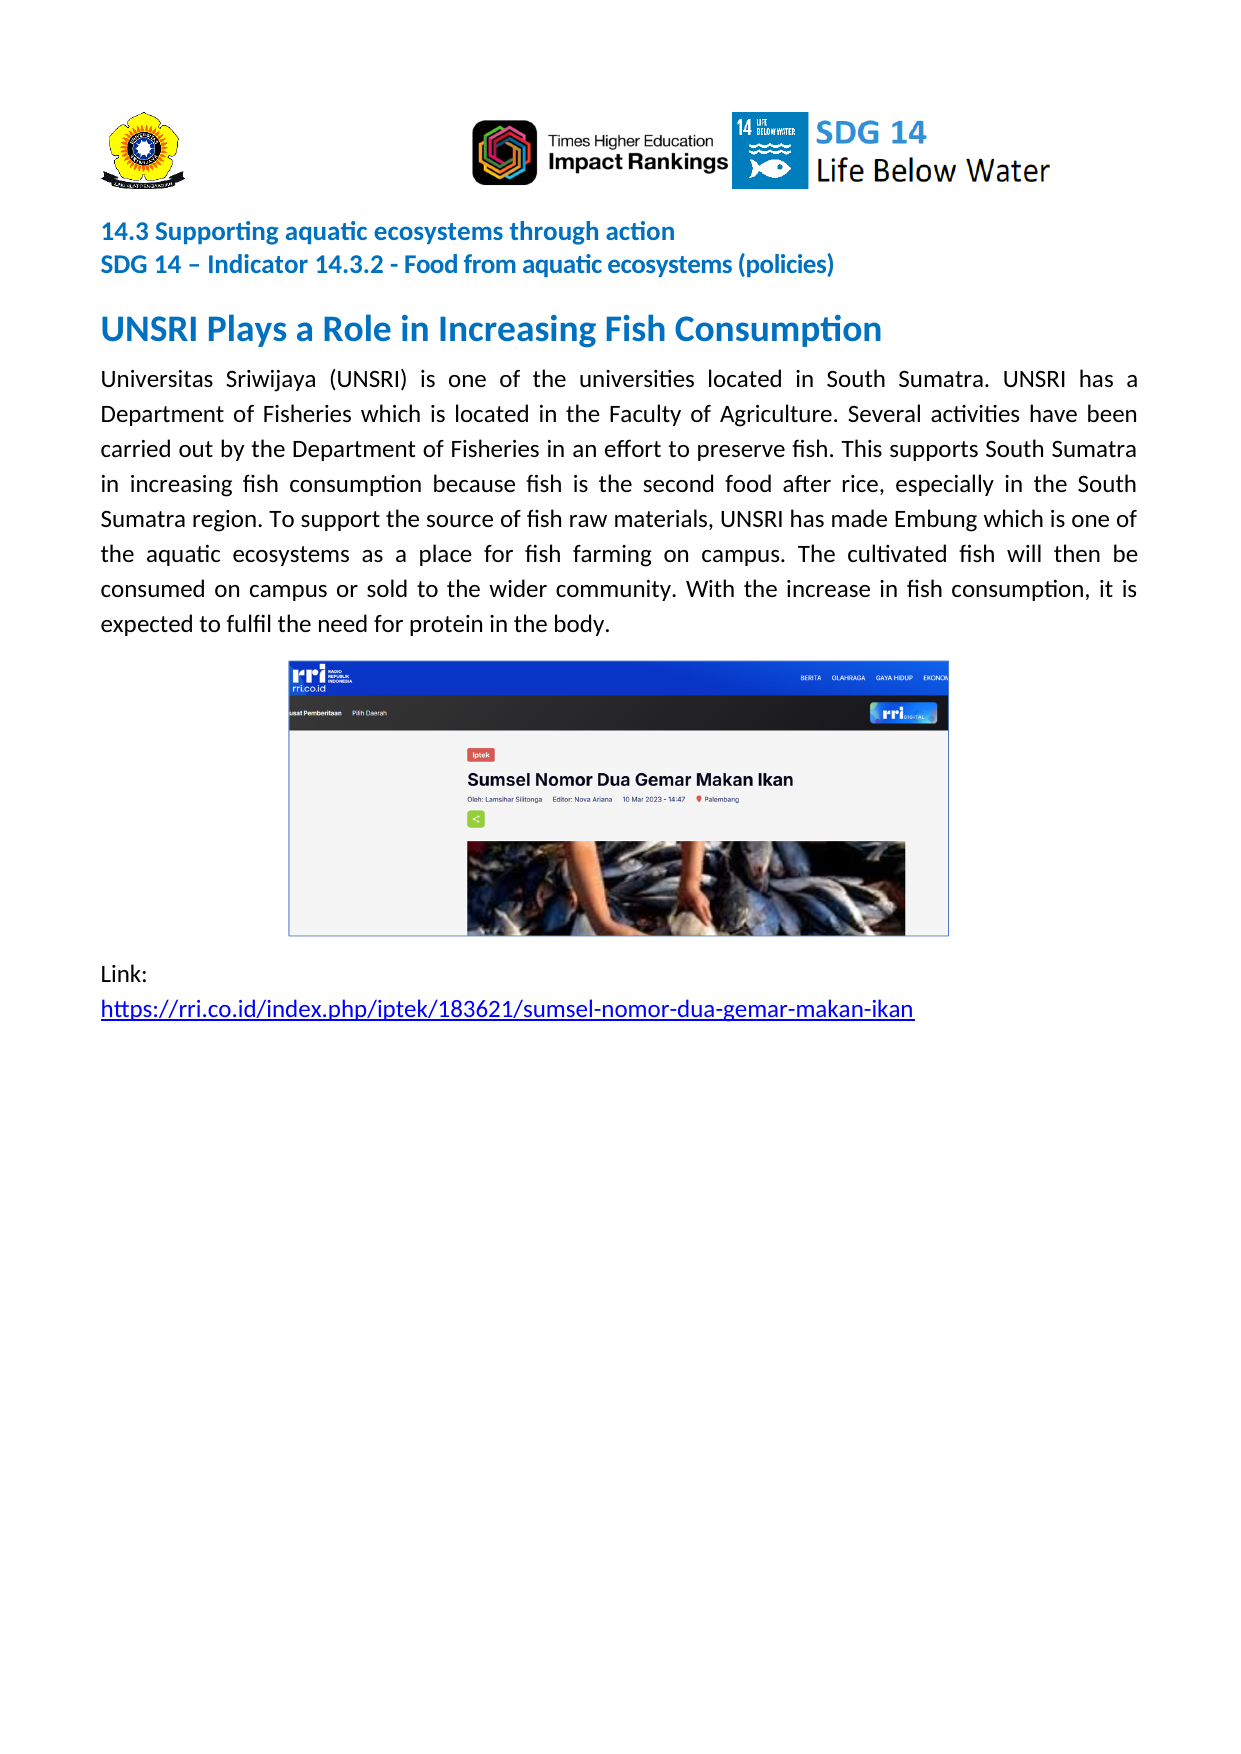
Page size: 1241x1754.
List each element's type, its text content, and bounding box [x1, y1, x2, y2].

text Universitas Sriwijaya (UNSRI) is one of the universities located in South Sumatra. UNSRI has a Department of Fisheries which is located in the Faculty of Agriculture. Several activities have been carried out by the Department of Fisheries in an effort to preserve fish. This supports South Sumatra in increasing fish consumption because fish is the second food after rice, especially in the South Sumatra region. To support the source of fish raw materials, UNSRI has made Embung which is one of the aquatic ecosystems as a place for fish farming on campus. The cultivated fish will then be consumed on campus or sold to the wider community. With the increase in fish consumption, it is expected to fulfil the need for protein in the body. [100, 363, 1140, 639]
text SDG 14 – Indicator 14.3.2 - Food from aquatic ecosystems (policies) [100, 247, 1140, 280]
picture [469, 112, 731, 189]
picture [100, 112, 186, 189]
text https://rri.co.id/index.php/iptek/183621/sumsel-nomor-dua-gemar-makan-ikan [100, 993, 1140, 1024]
picture [283, 655, 958, 942]
text Link: [100, 958, 1140, 989]
title UNSRI Plays a Role in Increasing Fish Consumption [100, 305, 1140, 351]
picture [752, 160, 790, 177]
picture [809, 112, 1057, 189]
text 14.3 Supporting aquatic ecosystems through action [100, 214, 1140, 247]
